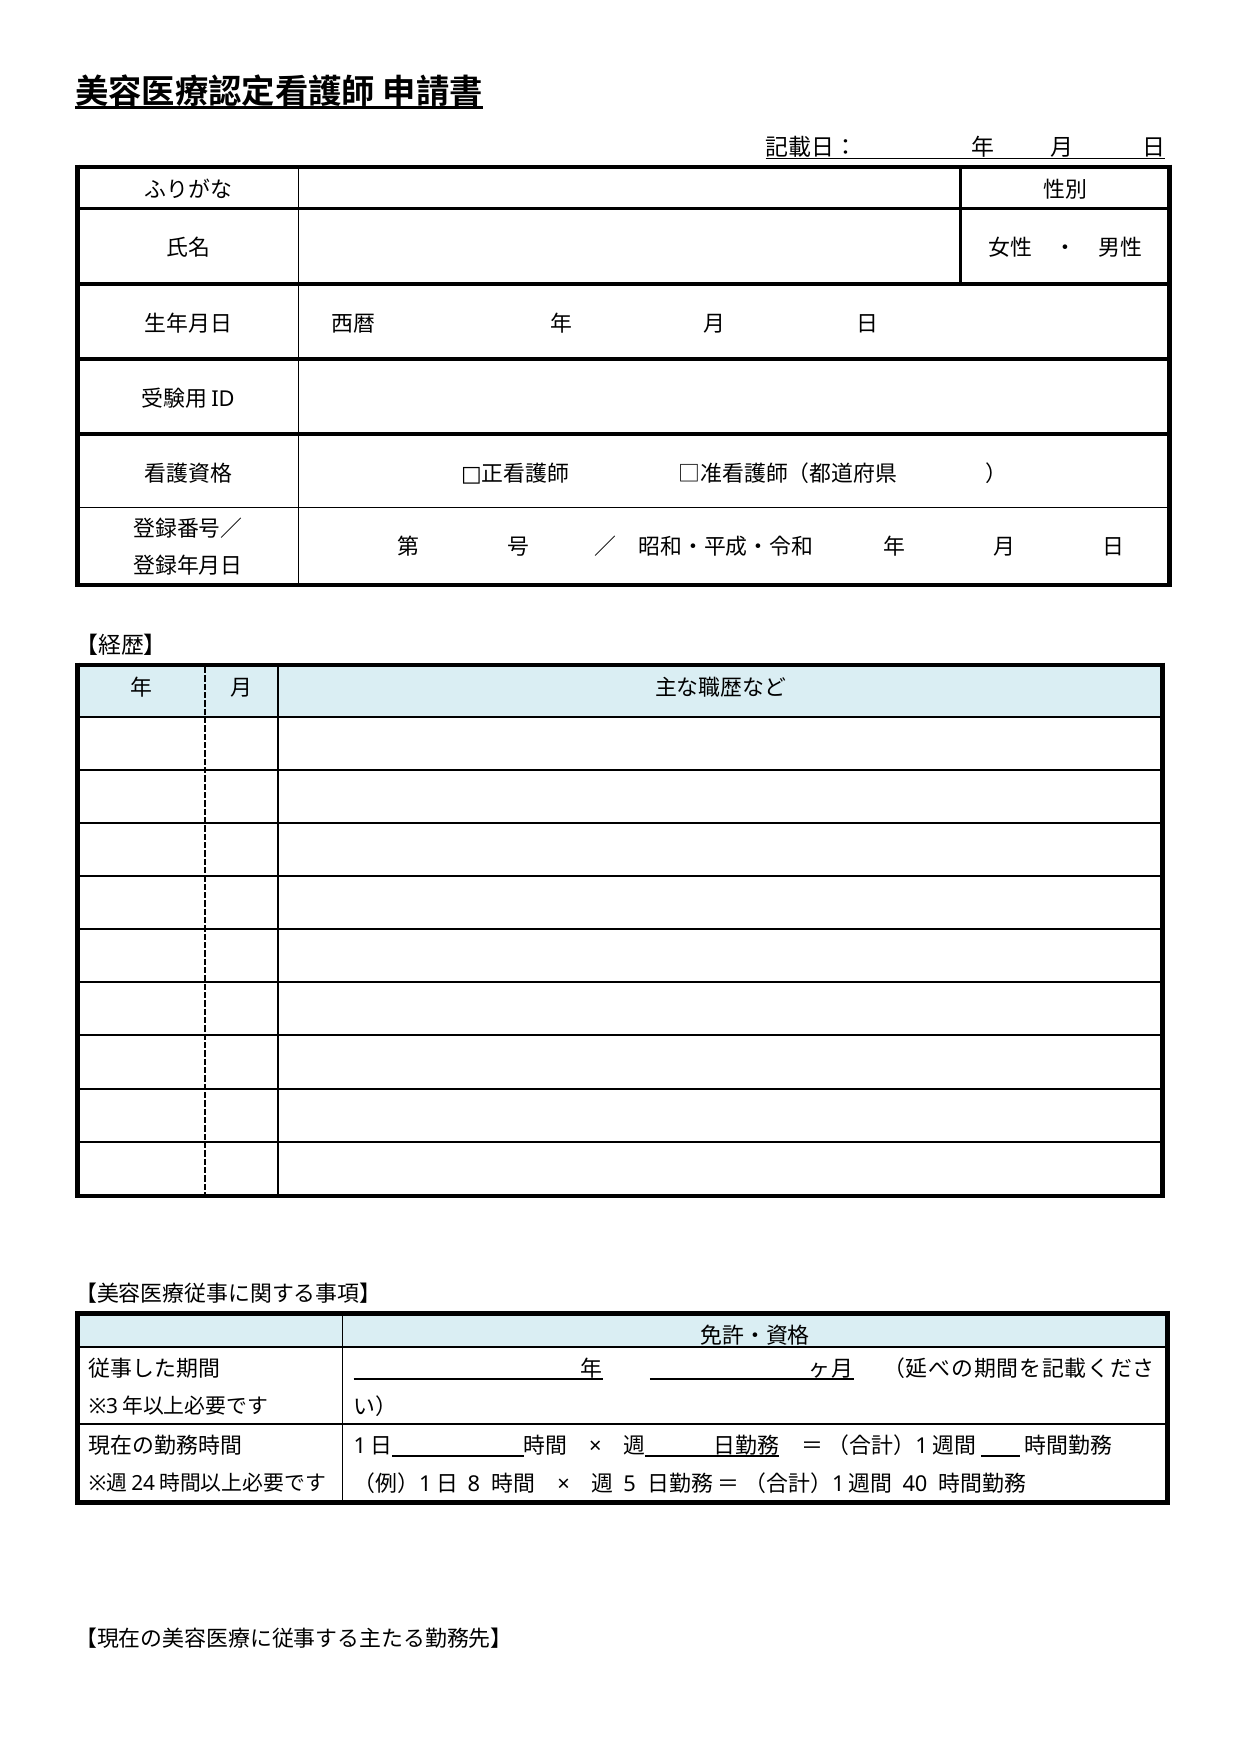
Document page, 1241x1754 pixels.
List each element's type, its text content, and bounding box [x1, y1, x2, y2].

table_cell [80, 1143, 205, 1194]
table_header [299, 169, 959, 207]
text 美容医療認定看護師 申請書 [75, 52, 1165, 127]
table_cell [205, 771, 277, 822]
table_cell [279, 1036, 1160, 1087]
table_cell [80, 877, 205, 928]
text 【経歴】 [75, 625, 1165, 662]
text 【美容医療従事に関する事項】 [75, 1273, 1165, 1311]
table_cell 登録番号／ 登録年月日 [80, 508, 298, 583]
table_cell [80, 771, 205, 822]
table_cell 氏名 [80, 210, 298, 282]
table_cell 年 ヶ月 （延べの期間を記載ください） [343, 1348, 1165, 1423]
table_cell 第 号 ／ 昭和・平成・令和 年 月 日 [299, 508, 1167, 583]
table_cell 現在の勤務時間 ※週24時間以上必要です [80, 1425, 342, 1500]
table_header 主な職歴など [279, 667, 1160, 716]
table_cell 生年月日 [80, 286, 298, 357]
table_cell [279, 930, 1160, 981]
table_header [80, 1316, 342, 1346]
table_cell 従事した期間 ※3年以上必要です [80, 1348, 342, 1423]
table_cell [279, 1090, 1160, 1141]
table_cell [279, 771, 1160, 822]
table_header 月 [205, 667, 277, 716]
table_cell [205, 824, 277, 875]
table_cell [80, 824, 205, 875]
table_cell [205, 877, 277, 928]
text 【現在の美容医療に従事する主たる勤務先】 [75, 1618, 1165, 1655]
table_cell □正看護師 □准看護師（都道府県 ） [299, 436, 1167, 507]
table_cell 西暦 年 月 日 [299, 286, 1167, 357]
table_cell [80, 983, 205, 1034]
table_cell 女性 ・ 男性 [962, 210, 1167, 282]
table_cell [279, 983, 1160, 1034]
table_cell [279, 1143, 1160, 1194]
table_cell [279, 718, 1160, 769]
table_cell [279, 877, 1160, 928]
table_cell [299, 210, 959, 282]
table_header 年 [80, 667, 205, 716]
table_cell 1日 時間 × 週 日勤務 ＝ （合計）1週間 時間勤務 （例）1日 8 時間 × 週 5 日勤務 ＝ （合計）1週間 40 時間勤務 [343, 1425, 1165, 1500]
table_cell [205, 1143, 277, 1194]
table_header ふりがな [80, 169, 298, 207]
table_cell [299, 361, 1167, 432]
table_cell [205, 1090, 277, 1141]
text 記載日： 年 月 日 [75, 127, 1165, 164]
table_header 性別 [962, 169, 1167, 207]
table_cell [80, 1036, 205, 1087]
table_cell 受験用ID [80, 361, 298, 432]
table_cell [205, 1036, 277, 1087]
table_cell [205, 930, 277, 981]
table_cell [80, 1090, 205, 1141]
table_header 免許・資格 [343, 1316, 1165, 1346]
table_cell [80, 718, 205, 769]
table_cell 看護資格 [80, 436, 298, 507]
table_cell [205, 983, 277, 1034]
table_cell [279, 824, 1160, 875]
table_cell [80, 930, 205, 981]
table_cell [205, 718, 277, 769]
